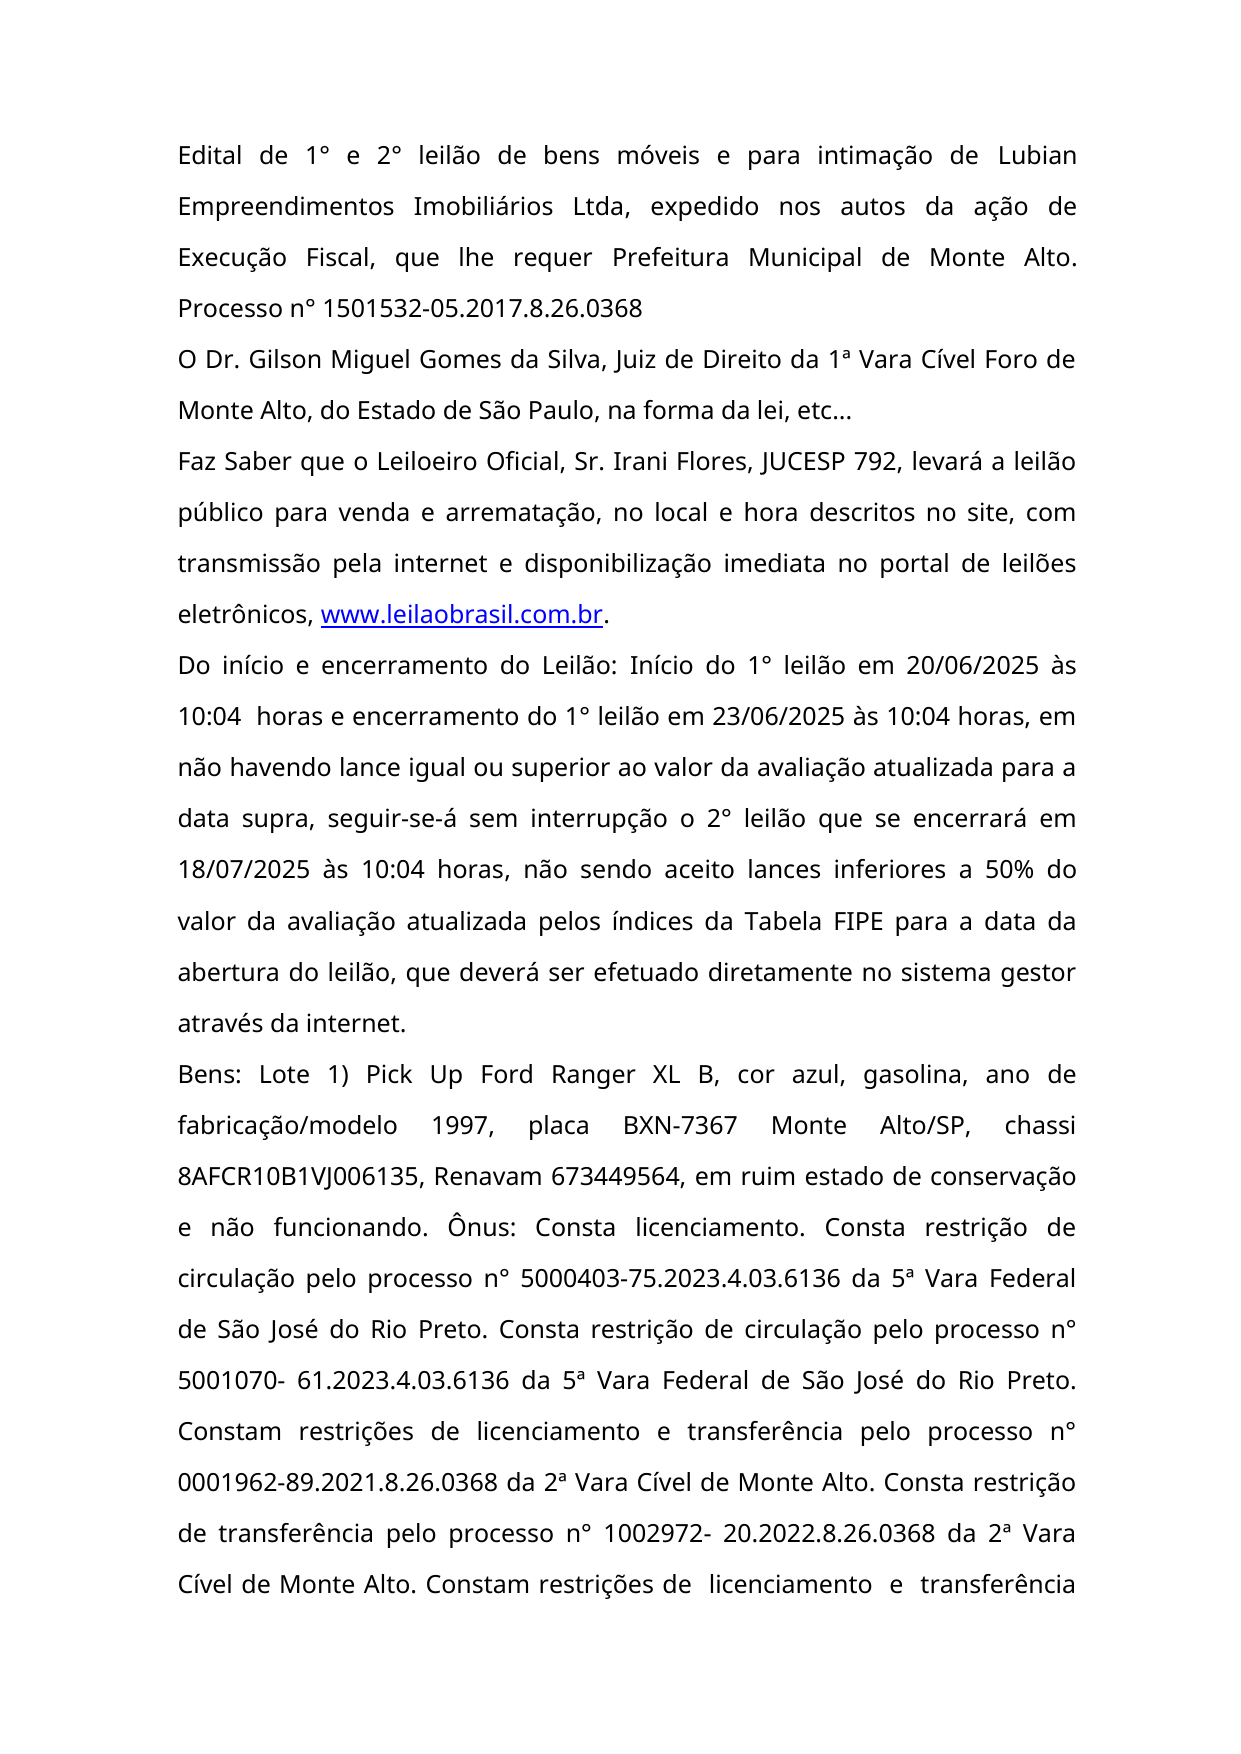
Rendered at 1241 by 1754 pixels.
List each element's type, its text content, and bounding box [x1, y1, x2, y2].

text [177, 1056, 1077, 1601]
text O Dr. Gilson Miguel Gomes da Silva, Juiz de Direito da 1ª Vara Cível Foro de Monte Alto, do Estado de São Paulo, na forma da lei, etc... [177, 342, 1077, 427]
text Edital de 1° e 2° leilão de bens móveis e para intimação de Lubian Empreendimentos Imobiliários Ltda, expedido nos autos da ação de Execução Fiscal, que lhe requer Prefeitura Municipal de Monte Alto. Processo n° 1501532-05.2017.8.26.0368 [177, 137, 1077, 325]
text Do início e encerramento do Leilão: Início do 1° leilão em 20/06/2025 às 10:04 horas e encerramento do 1° leilão em 23/06/2025 às 10:04 horas, em não havendo lance igual ou superior ao valor da avaliação atualizada para a data supra, seguir-se-á sem interrupção o 2° leilão que se encerrará em 18/07/2025 às 10:04 horas, não sendo aceito lances inferiores a 50% do valor da avaliação atualizada pelos índices da Tabela FIPE para a data da abertura do leilão, que deverá ser efetuado diretamente no sistema gestor através da internet. [177, 648, 1077, 1039]
text Faz Saber que o Leiloeiro Oficial, Sr. Irani Flores, JUCESP 792, levará a leilão público para venda e arrematação, no local e hora descritos no site, com transmissão pela internet e disponibilização imediata no portal de leilões eletrônicos, www.leilaobrasil.com.br. [177, 444, 1077, 631]
